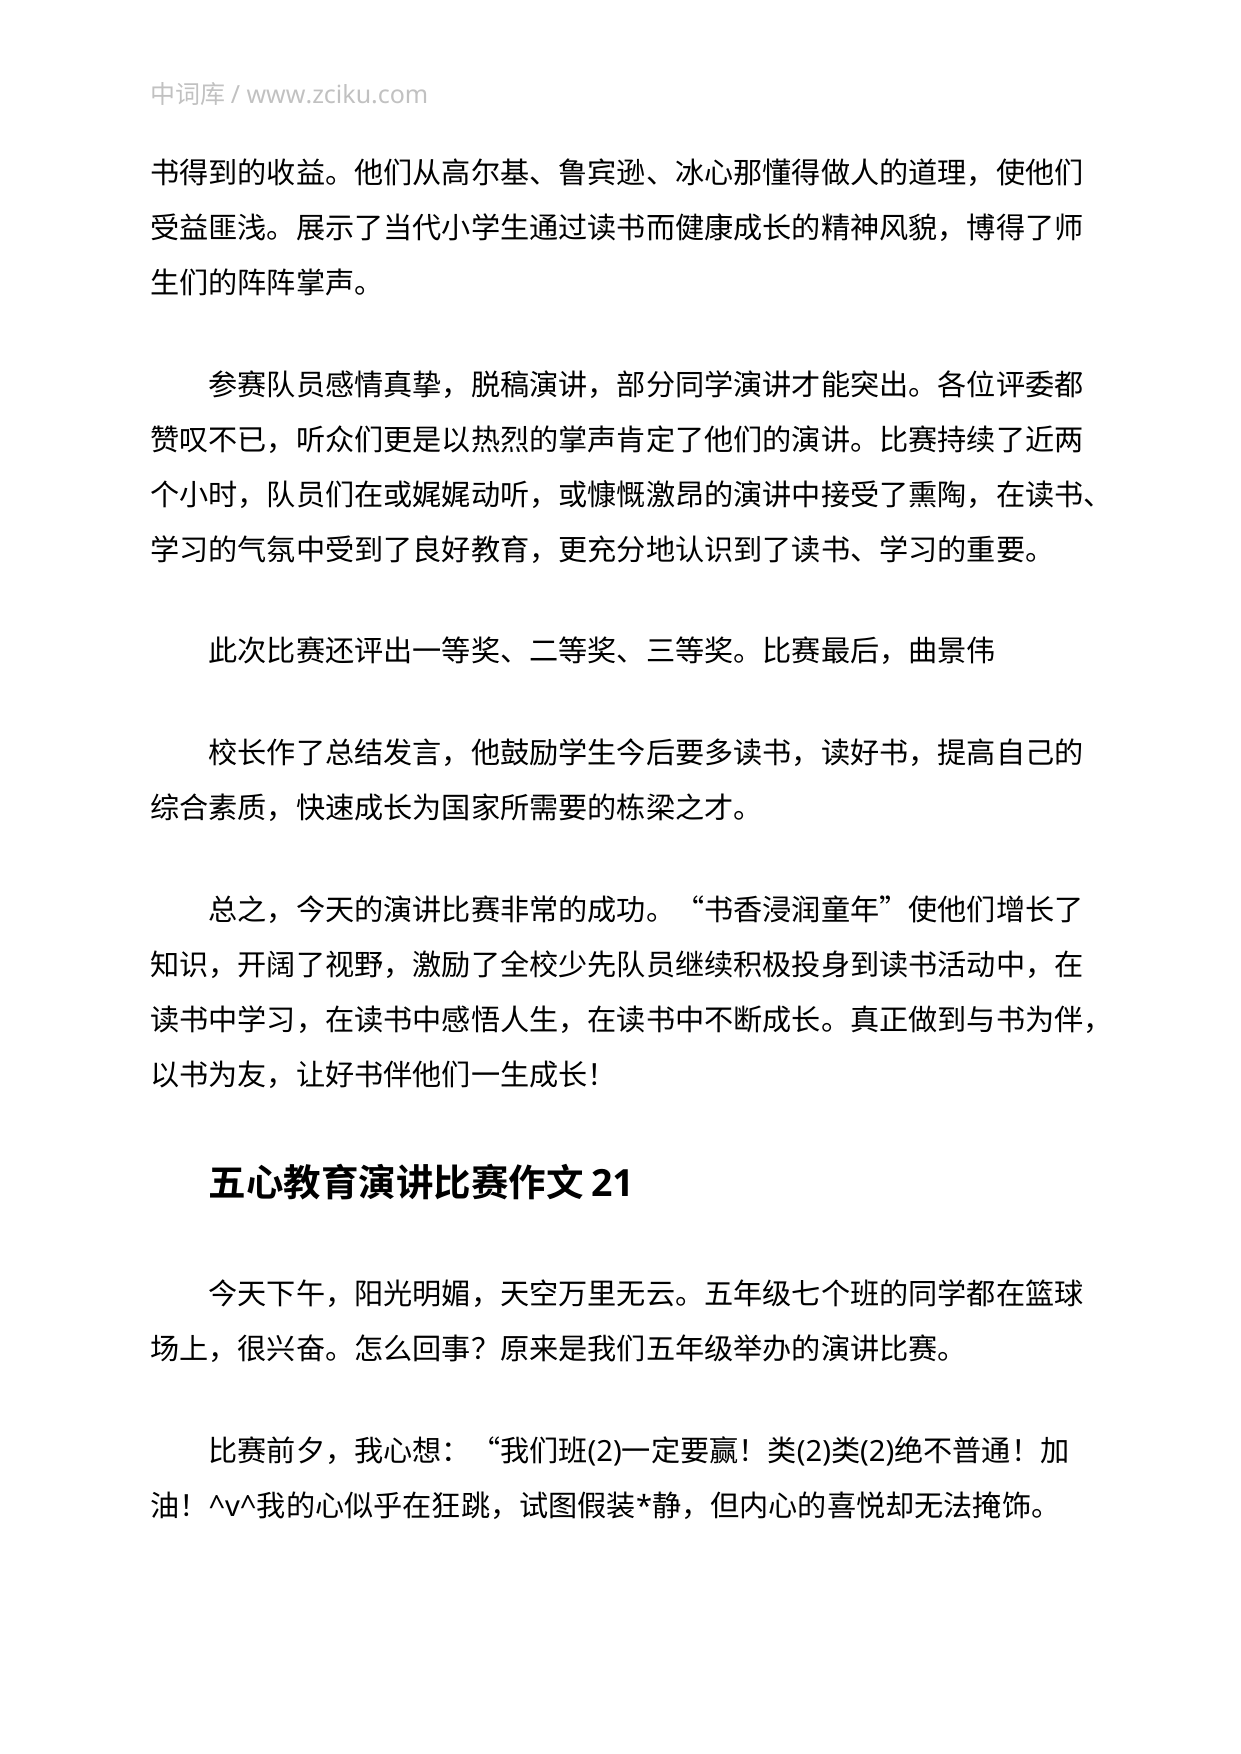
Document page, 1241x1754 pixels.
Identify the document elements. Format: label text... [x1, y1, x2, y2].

text 今天下午，阳光明媚，天空万里无云。五年级七个班的同学都在篮球场上，很兴奋。怎么回事？原来是我们五年级举办的演讲比赛。 [150, 1271, 1090, 1368]
text 总之，今天的演讲比赛非常的成功。“书香浸润童年”使他们增长了知识，开阔了视野，激励了全校少先队员继续积极投身到读书活动中，在读书中学习，在读书中感悟人生，在读书中不断成长。真正做到与书为伴，以书为友，让好书伴他们一生成长！ [150, 886, 1090, 1093]
text 比赛前夕，我心想：“我们班(2)一定要赢！类(2)类(2)绝不普通！加油！^v^我的心似乎在狂跳，试图假装*静，但内心的喜悦却无法掩饰。 [150, 1427, 1090, 1524]
text 校长作了总结发言，他鼓励学生今后要多读书，读好书，提高自己的综合素质，快速成长为国家所需要的栋梁之才。 [150, 730, 1090, 827]
text 参赛队员感情真挚，脱稿演讲，部分同学演讲才能突出。各位评委都赞叹不已，听众们更是以热烈的掌声肯定了他们的演讲。比赛持续了近两个小时，队员们在或娓娓动听，或慷慨激昂的演讲中接受了熏陶，在读书、学习的气氛中受到了良好教育，更充分地认识到了读书、学习的重要。 [150, 362, 1090, 568]
text 此次比赛还评出一等奖、二等奖、三等奖。比赛最后，曲景伟 [150, 628, 1090, 670]
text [150, 150, 1090, 302]
text 五心教育演讲比赛作文21 [150, 1153, 1090, 1207]
